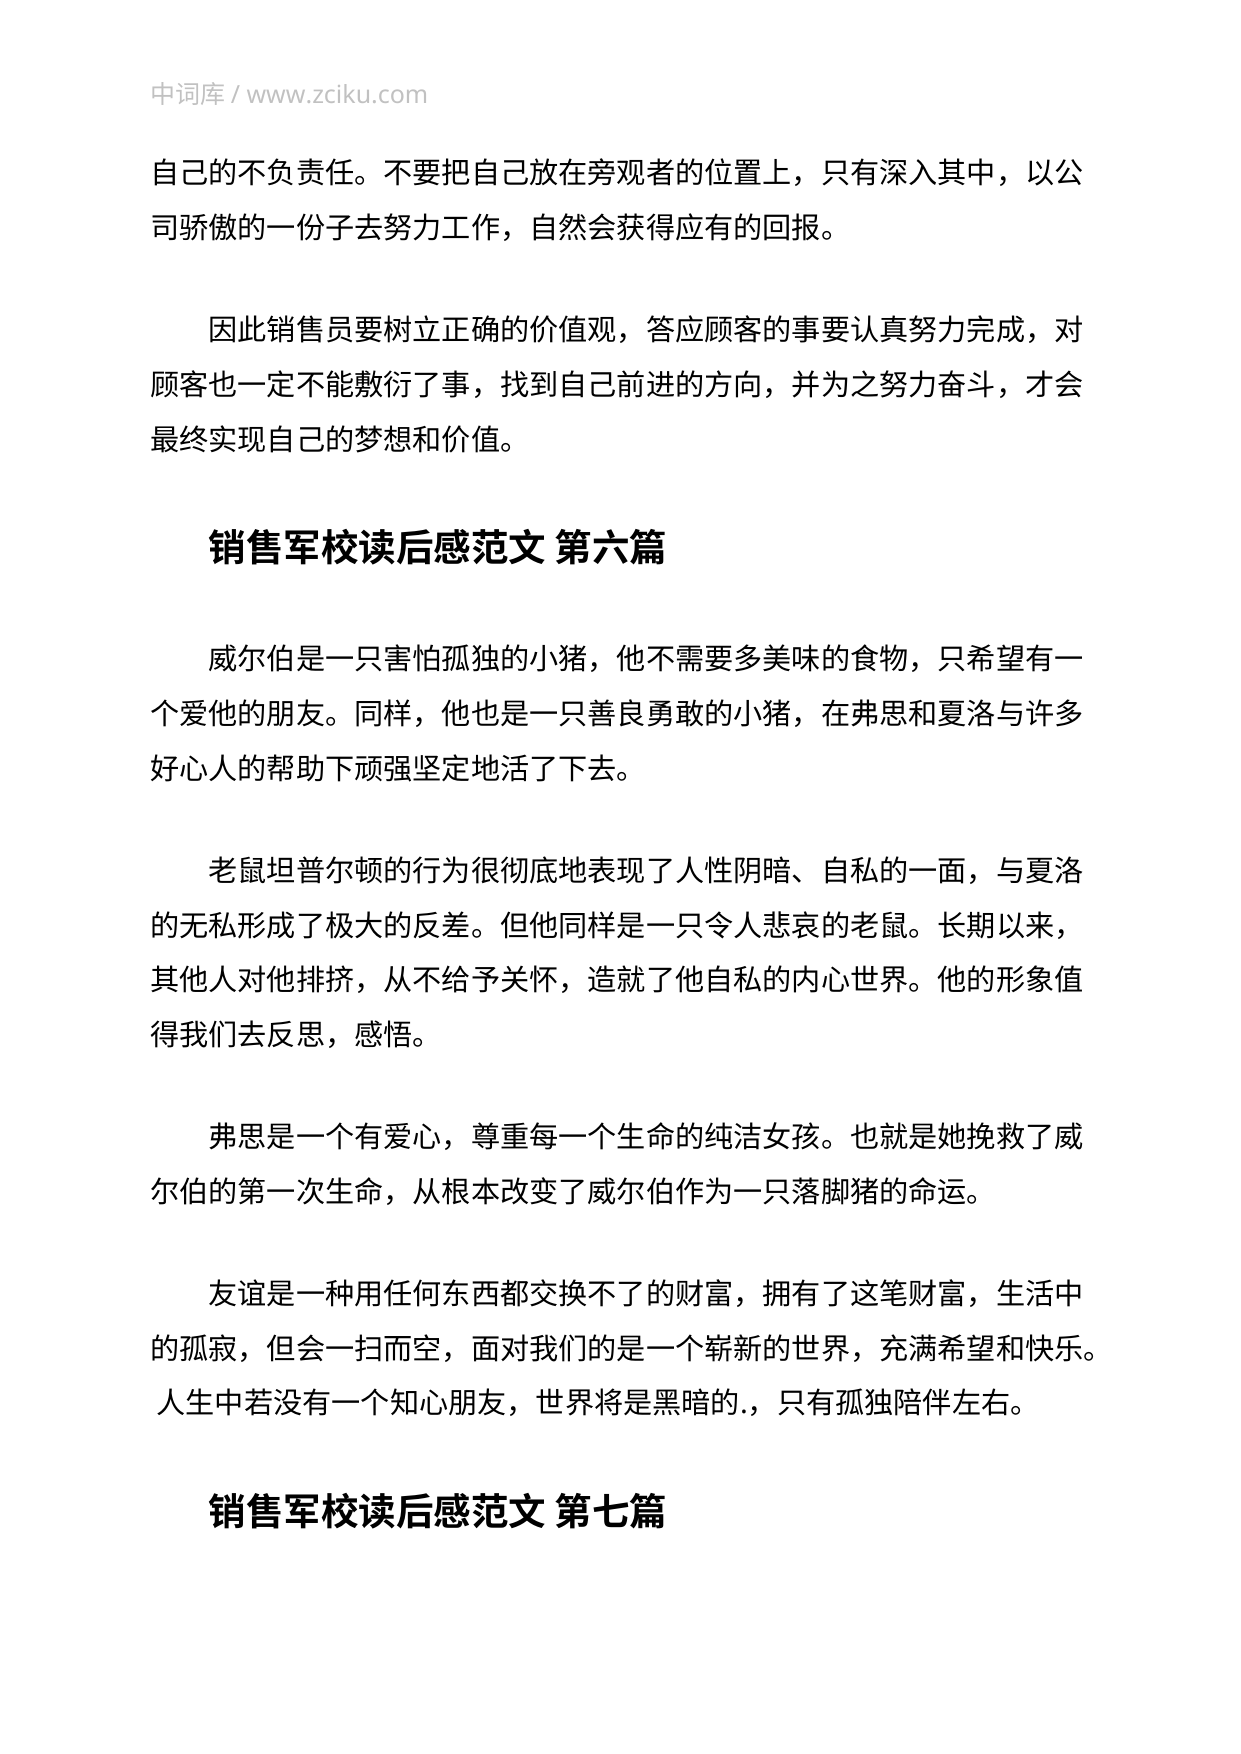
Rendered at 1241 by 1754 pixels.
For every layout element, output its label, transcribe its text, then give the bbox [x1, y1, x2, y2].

text 销售军校读后感范文 第六篇 [150, 518, 1090, 572]
text 因此销售员要树立正确的价值观，答应顾客的事要认真努力完成，对顾客也一定不能敷衍了事，找到自己前进的方向，并为之努力奋斗，才会最终实现自己的梦想和价值。 [150, 307, 1090, 459]
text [150, 150, 1090, 247]
text 友谊是一种用任何东西都交换不了的财富，拥有了这笔财富，生活中的孤寂，但会一扫而空，面对我们的是一个崭新的世界，充满希望和快乐。 人生中若没有一个知心朋友，世界将是黑暗的.，只有孤独陪伴左右。 [150, 1270, 1090, 1422]
text 销售军校读后感范文 第七篇 [150, 1482, 1090, 1536]
text 弗思是一个有爱心，尊重每一个生命的纯洁女孩。也就是她挽救了威尔伯的第一次生命，从根本改变了威尔伯作为一只落脚猪的命运。 [150, 1114, 1090, 1211]
text 威尔伯是一只害怕孤独的小猪，他不需要多美味的食物，只希望有一个爱他的朋友。同样，他也是一只善良勇敢的小猪，在弗思和夏洛与许多好心人的帮助下顽强坚定地活了下去。 [150, 636, 1090, 788]
text 老鼠坦普尔顿的行为很彻底地表现了人性阴暗、自私的一面，与夏洛的无私形成了极大的反差。但他同样是一只令人悲哀的老鼠。长期以来，其他人对他排挤，从不给予关怀，造就了他自私的内心世界。他的形象值得我们去反思，感悟。 [150, 847, 1090, 1054]
